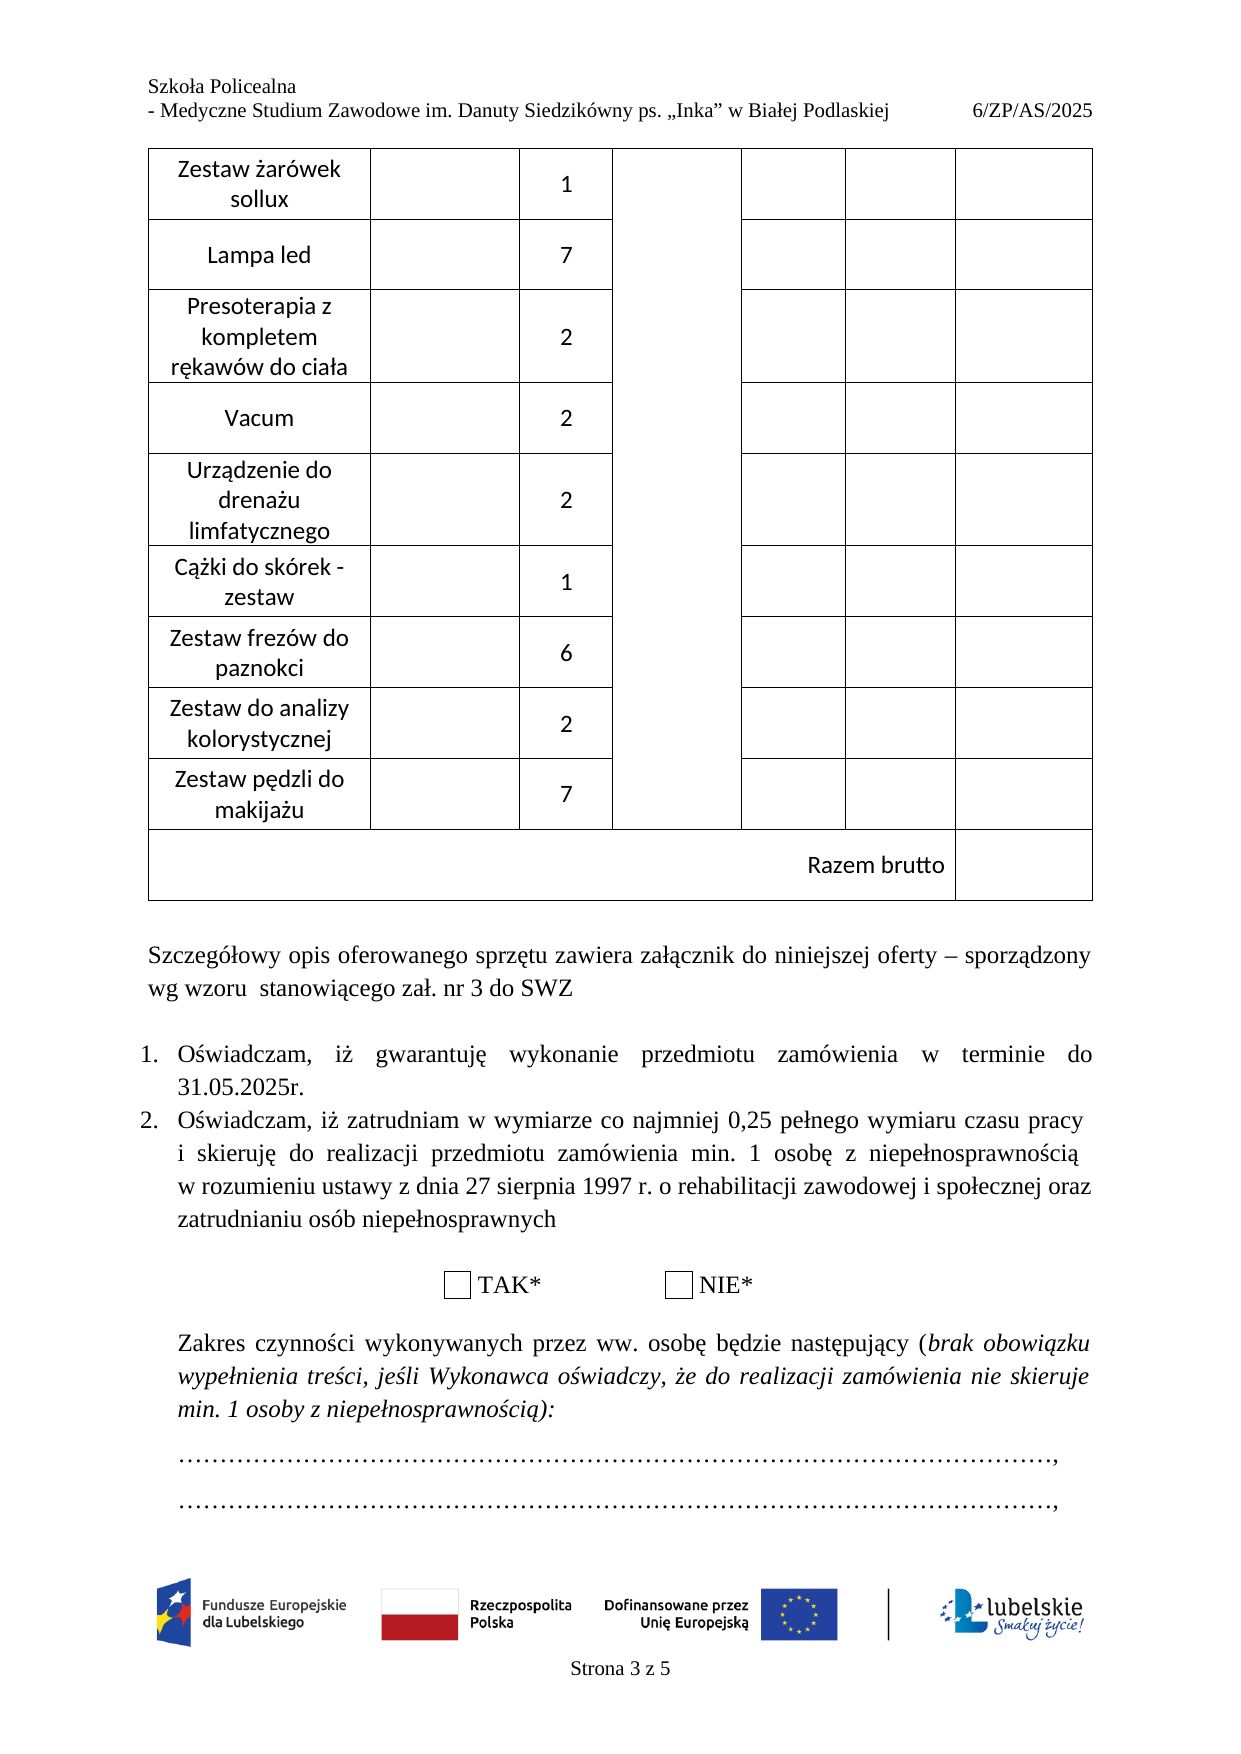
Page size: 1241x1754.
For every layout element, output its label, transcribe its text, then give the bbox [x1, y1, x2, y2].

table_cell [742, 688, 845, 758]
text Szczegółowy opis oferowanego sprzętu zawiera załącznik do niniejszej oferty – sporządzony wg wzoru stanowiącego zał. nr 3 do SWZ [148, 940, 1092, 1002]
table_cell [742, 149, 845, 218]
table_cell 7 [520, 759, 612, 829]
table_cell Urządzenie do drenażu limfatycznego [149, 454, 370, 545]
table_cell 6 [520, 617, 612, 687]
table_cell Vacum [149, 383, 370, 453]
table_cell 2 [520, 454, 612, 545]
list Oświadczam, iż gwarantuję wykonanie przedmiotu zamówienia w terminie do 31.05.2025r. [140, 1039, 1092, 1101]
table_cell Presoterapia z kompletem rękawów do ciała [149, 290, 370, 382]
table_cell [956, 383, 1092, 453]
table_cell [371, 759, 519, 829]
table_cell [846, 149, 955, 218]
table_cell [956, 454, 1092, 545]
table_cell 1 [520, 149, 612, 218]
table_cell [956, 617, 1092, 687]
table_cell 7 [520, 220, 612, 289]
table_cell [846, 383, 955, 453]
table_cell [742, 617, 845, 687]
table_cell [371, 617, 519, 687]
table_cell [846, 290, 955, 382]
table_cell [956, 290, 1092, 382]
table_cell [956, 149, 1092, 218]
table_cell Zestaw do analizy kolorystycznej [149, 688, 370, 758]
table_cell [742, 220, 845, 289]
text Zakres czynności wykonywanych przez ww. osobę będzie następujący (brak obowiązku wypełnienia treści, jeśli Wykonawca oświadczy, że do realizacji zamówienia nie skieruje min. 1 osoby z niepełnosprawnością): [177, 1328, 1092, 1423]
text ……………………………………………………………………………………………, [177, 1439, 1092, 1468]
table_cell [742, 454, 845, 545]
table_cell 2 [520, 290, 612, 382]
table_cell [846, 617, 955, 687]
table_cell [742, 546, 845, 616]
table_cell Cążki do skórek - zestaw [149, 546, 370, 616]
table_cell [956, 759, 1092, 829]
table_cell [846, 546, 955, 616]
table_cell Lampa led [149, 220, 370, 289]
table_cell 2 [520, 688, 612, 758]
table_cell [956, 688, 1092, 758]
table_cell [742, 759, 845, 829]
list Oświadczam, iż zatrudniam w wymiarze co najmniej 0,25 pełnego wymiaru czasu pracy i skieruję do realizacji przedmiotu zamówienia min. 1 osobę z niepełnosprawnością w rozumieniu ustawy z dnia 27 sierpnia 1997 r. o rehabilitacji zawodowej i społecznej oraz zatrudnianiu osób niepełnosprawnych [140, 1105, 1092, 1233]
table_cell Zestaw żarówek sollux [149, 149, 370, 218]
table_cell [846, 454, 955, 545]
table_cell 2 [520, 383, 612, 453]
text TAK* NIE* [369, 1270, 1092, 1299]
table_cell Razem brutto [149, 830, 955, 899]
table_cell [846, 759, 955, 829]
picture [147, 1568, 1093, 1656]
table_cell Zestaw frezów do paznokci [149, 617, 370, 687]
table_cell [371, 546, 519, 616]
table_cell [846, 688, 955, 758]
table_cell [956, 546, 1092, 616]
text ……………………………………………………………………………………………, [177, 1485, 1092, 1514]
table_cell [956, 830, 1092, 899]
table_cell [371, 220, 519, 289]
table_cell [956, 220, 1092, 289]
table_cell [371, 290, 519, 382]
table_cell [371, 383, 519, 453]
table_cell [846, 220, 955, 289]
table_cell [371, 149, 519, 218]
table_cell [371, 454, 519, 545]
table_cell [742, 290, 845, 382]
table_cell 1 [520, 546, 612, 616]
table_cell [742, 383, 845, 453]
table_cell [371, 688, 519, 758]
table_cell Zestaw pędzli do makijażu [149, 759, 370, 829]
